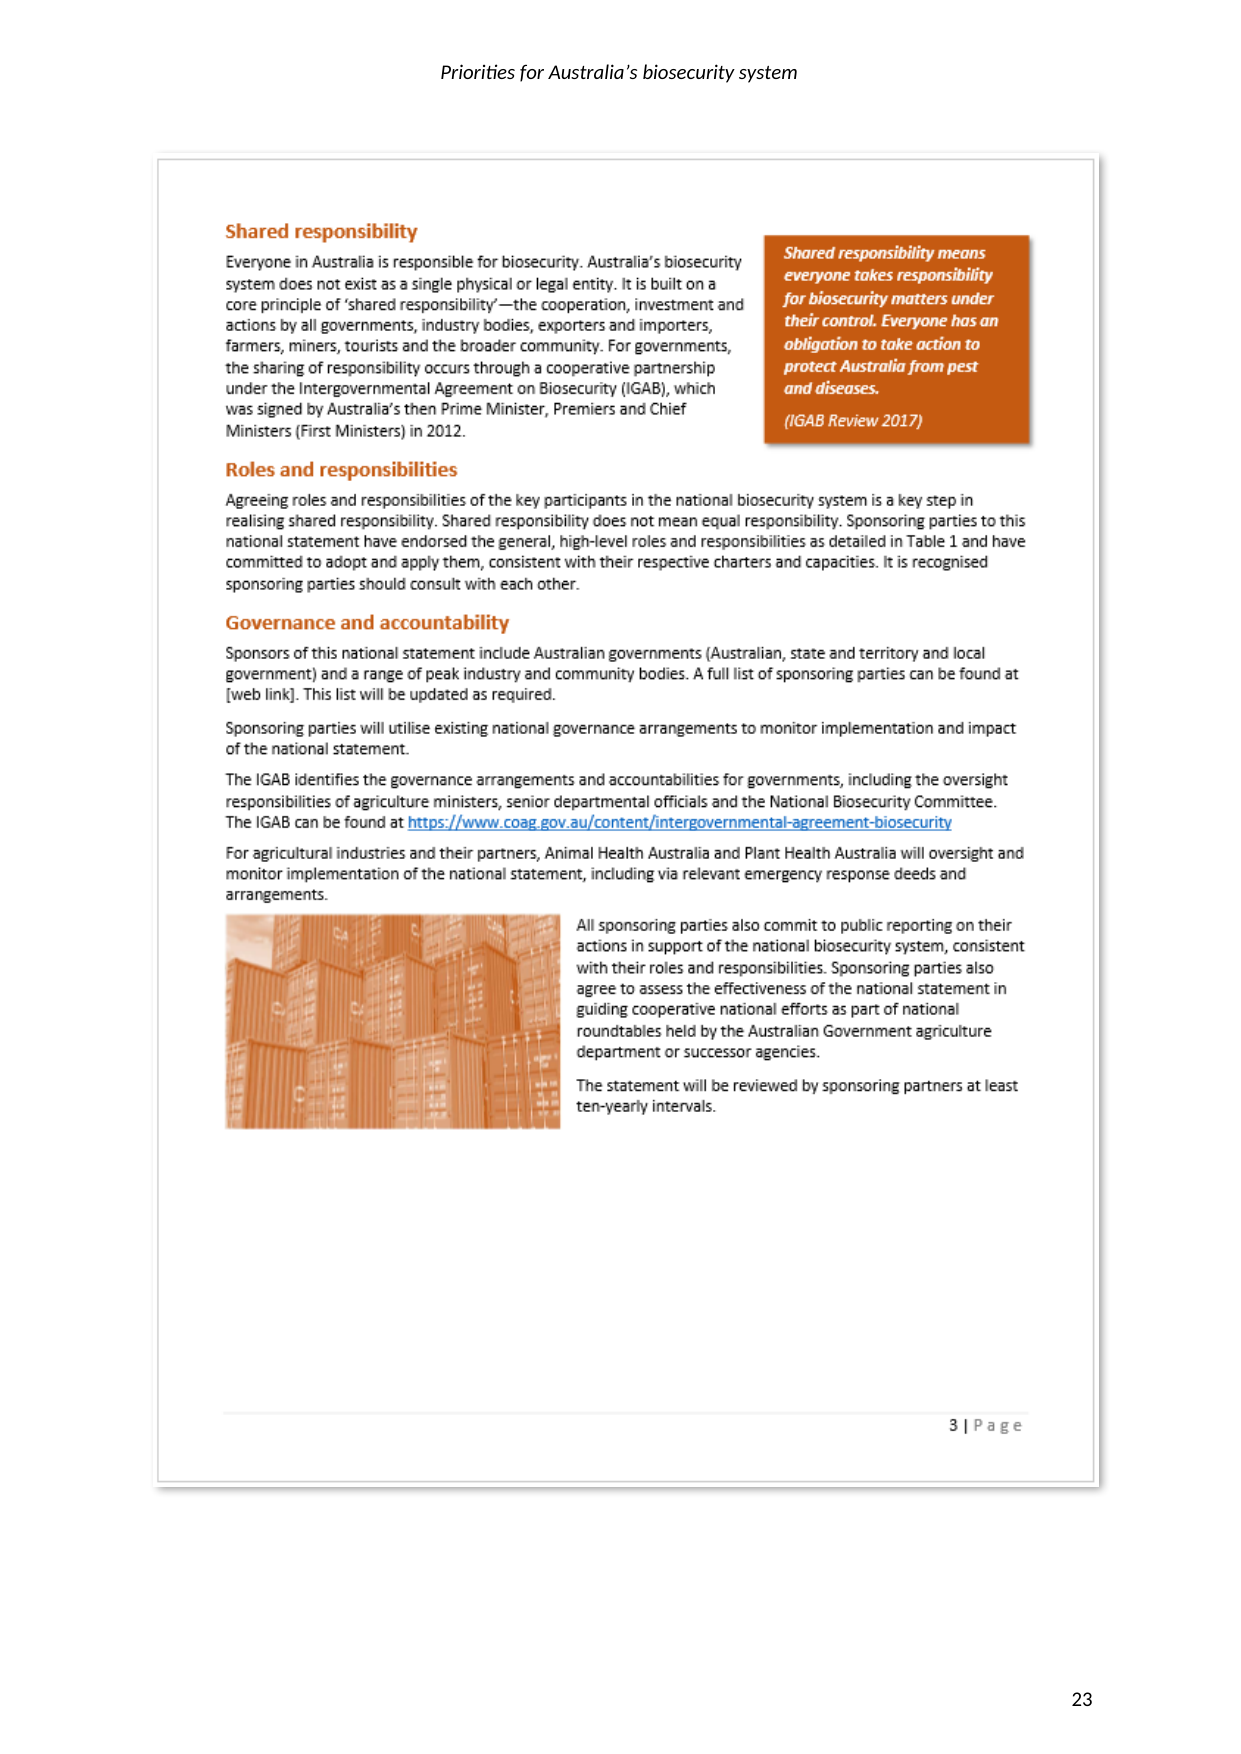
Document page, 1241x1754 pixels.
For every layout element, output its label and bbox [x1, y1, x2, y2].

picture [153, 153, 1099, 1487]
